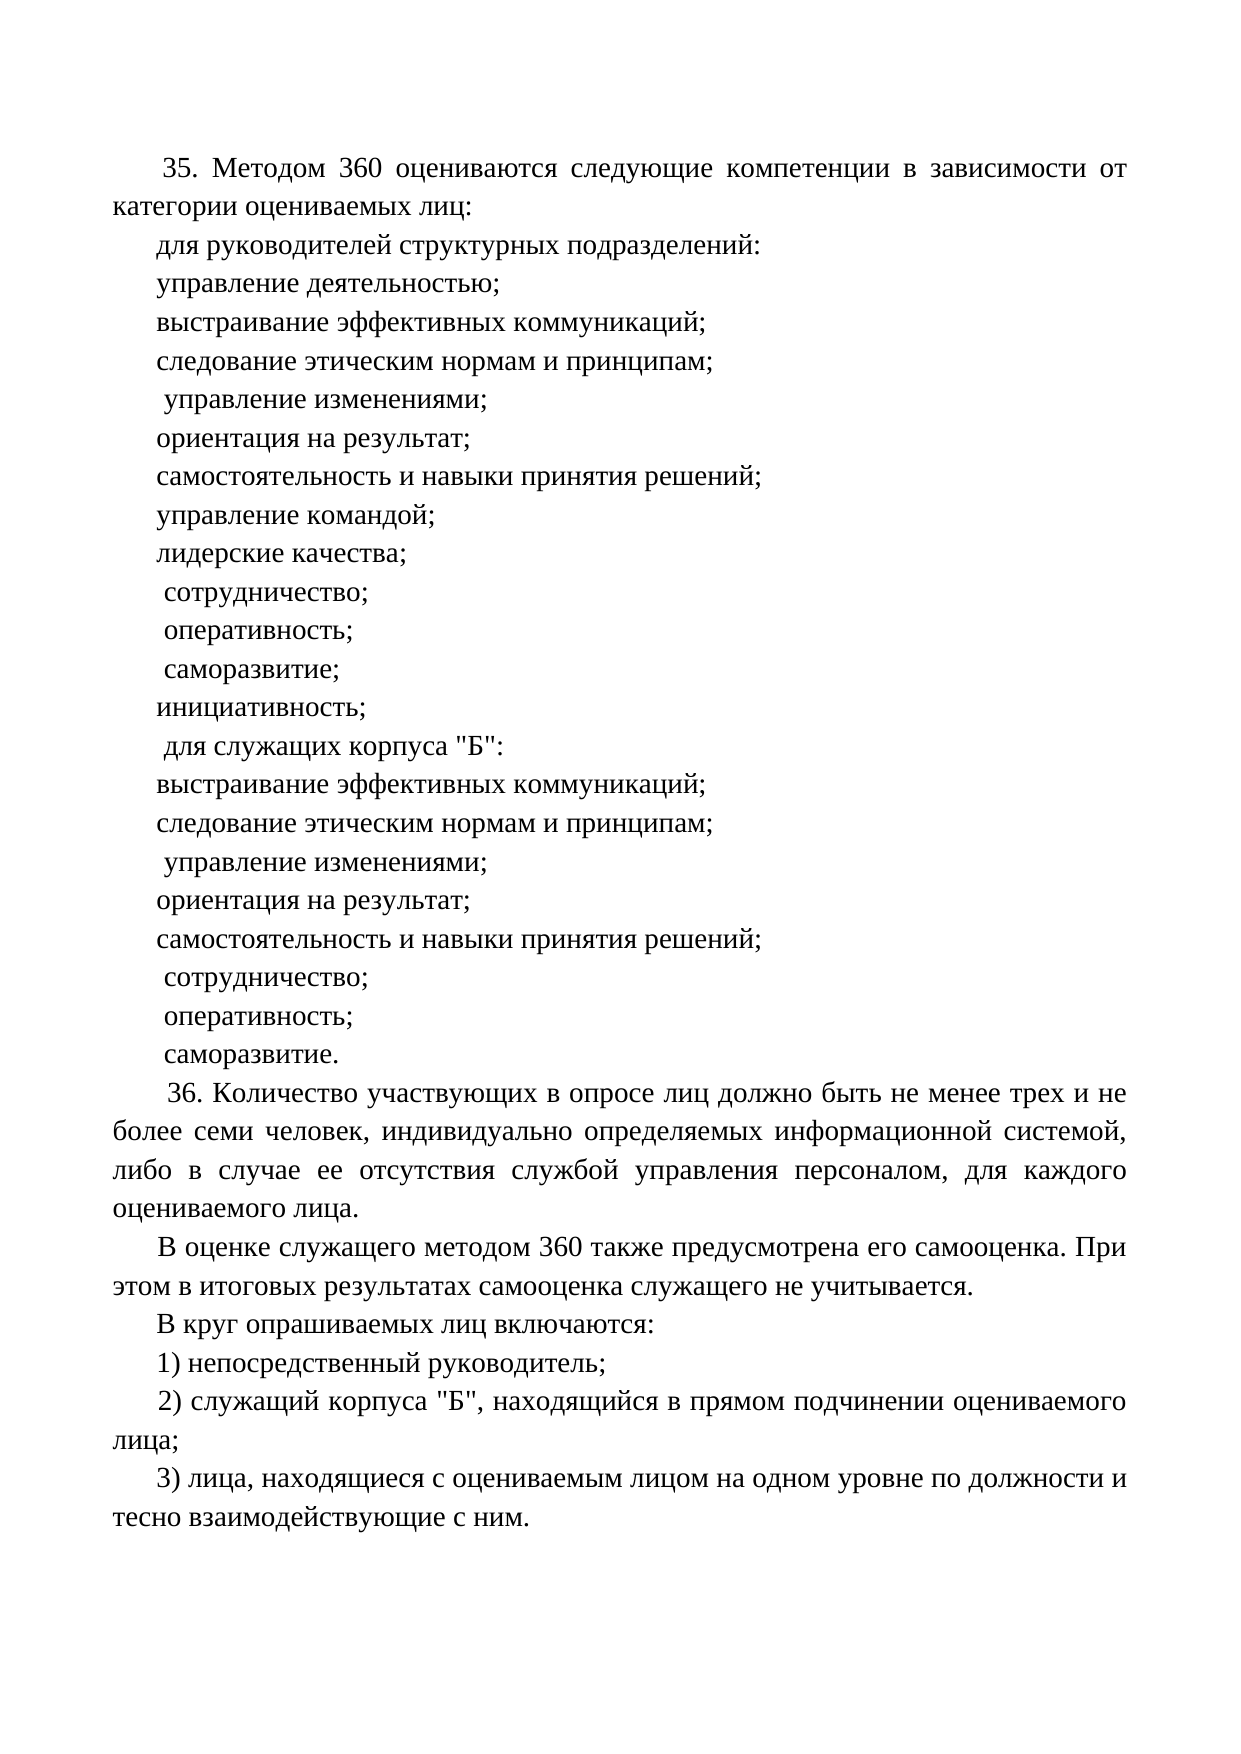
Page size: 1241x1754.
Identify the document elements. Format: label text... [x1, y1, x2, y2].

text сотрудничество; [112, 574, 1128, 607]
text управление деятельностью; [112, 266, 1128, 299]
text выстраивание эффективных коммуникаций; [112, 767, 1128, 800]
text оперативность; [112, 612, 1128, 646]
text 36. Количество участвующих в опросе лиц должно быть не менее трех и не более семи человек, индивидуально определяемых информационной системой, либо в случае ее отсутствия службой управления персоналом, для каждого оцениваемого лица. [112, 1075, 1128, 1224]
text самостоятельность и навыки принятия решений; [112, 921, 1128, 954]
text В круг опрашиваемых лиц включаются: [112, 1306, 1128, 1340]
text следование этическим нормам и принципам; [112, 805, 1128, 839]
text выстраивание эффективных коммуникаций; [112, 304, 1128, 338]
text 35. Методом 360 оцениваются следующие компетенции в зависимости от категории оцениваемых лиц: [112, 150, 1128, 222]
text для служащих корпуса "Б": [112, 728, 1128, 762]
text лидерские качества; [112, 535, 1128, 569]
text 2) служащий корпуса "Б", находящийся в прямом подчинении оцениваемого лица; [112, 1383, 1128, 1455]
text самостоятельность и навыки принятия решений; [112, 458, 1128, 492]
text управление изменениями; [112, 844, 1128, 877]
text саморазвитие. [112, 1036, 1128, 1070]
text В оценке служащего методом 360 также предусмотрена его самооценка. При этом в итоговых результатах самооценка служащего не учитывается. [112, 1229, 1128, 1301]
text сотрудничество; [112, 959, 1128, 993]
text ориентация на результат; [112, 882, 1128, 916]
text саморазвитие; [112, 651, 1128, 684]
text 1) непосредственный руководитель; [112, 1345, 1128, 1378]
text управление командой; [112, 497, 1128, 530]
text инициативность; [112, 689, 1128, 723]
text оперативность; [112, 998, 1128, 1031]
text управление изменениями; [112, 381, 1128, 415]
text 3) лица, находящиеся с оцениваемым лицом на одном уровне по должности и тесно взаимодействующие с ним. [112, 1460, 1128, 1532]
text ориентация на результат; [112, 420, 1128, 453]
text для руководителей структурных подразделений: [112, 227, 1128, 261]
text следование этическим нормам и принципам; [112, 343, 1128, 376]
